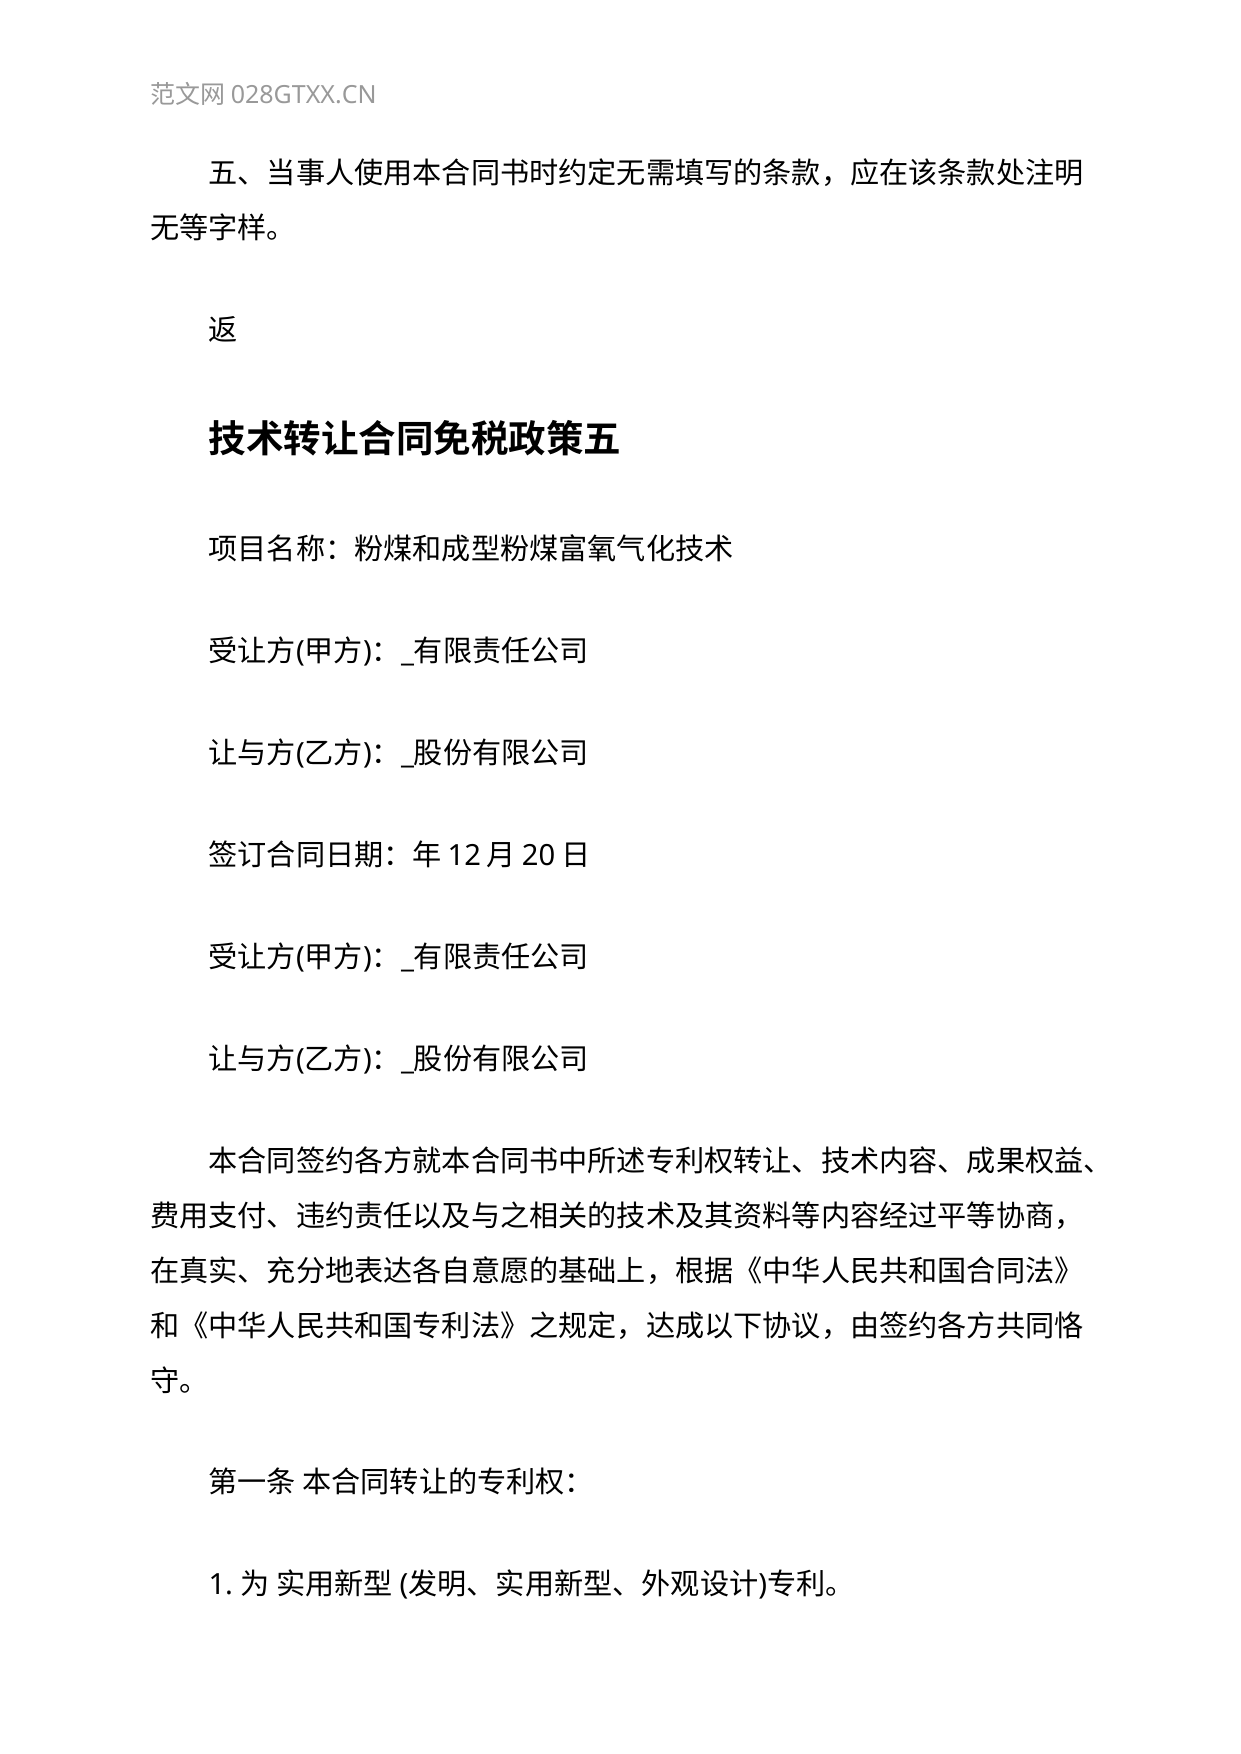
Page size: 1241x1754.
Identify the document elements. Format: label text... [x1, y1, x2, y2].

text 签订合同日期：年12月20日 [150, 832, 1090, 874]
text 让与方(乙方)：_股份有限公司 [150, 1036, 1090, 1078]
text 技术转让合同免税政策五 [150, 408, 1090, 463]
text 受让方(甲方)：_有限责任公司 [150, 628, 1090, 670]
text 项目名称：粉煤和成型粉煤富氧气化技术 [150, 526, 1090, 568]
text 第一条 本合同转让的专利权： [150, 1459, 1090, 1501]
text 本合同签约各方就本合同书中所述专利权转让、技术内容、成果权益、费用支付、违约责任以及与之相关的技术及其资料等内容经过平等协商，在真实、充分地表达各自意愿的基础上，根据《中华人民共和国合同法》和《中华人民共和国专利法》之规定，达成以下协议，由签约各方共同恪守。 [150, 1137, 1090, 1399]
text 1. 为 实用新型 (发明、实用新型、外观设计)专利。 [150, 1561, 1090, 1603]
text 返 [150, 307, 1090, 349]
text 五、当事人使用本合同书时约定无需填写的条款，应在该条款处注明无等字样。 [150, 150, 1090, 247]
text 受让方(甲方)：_有限责任公司 [150, 933, 1090, 976]
text 让与方(乙方)：_股份有限公司 [150, 729, 1090, 772]
